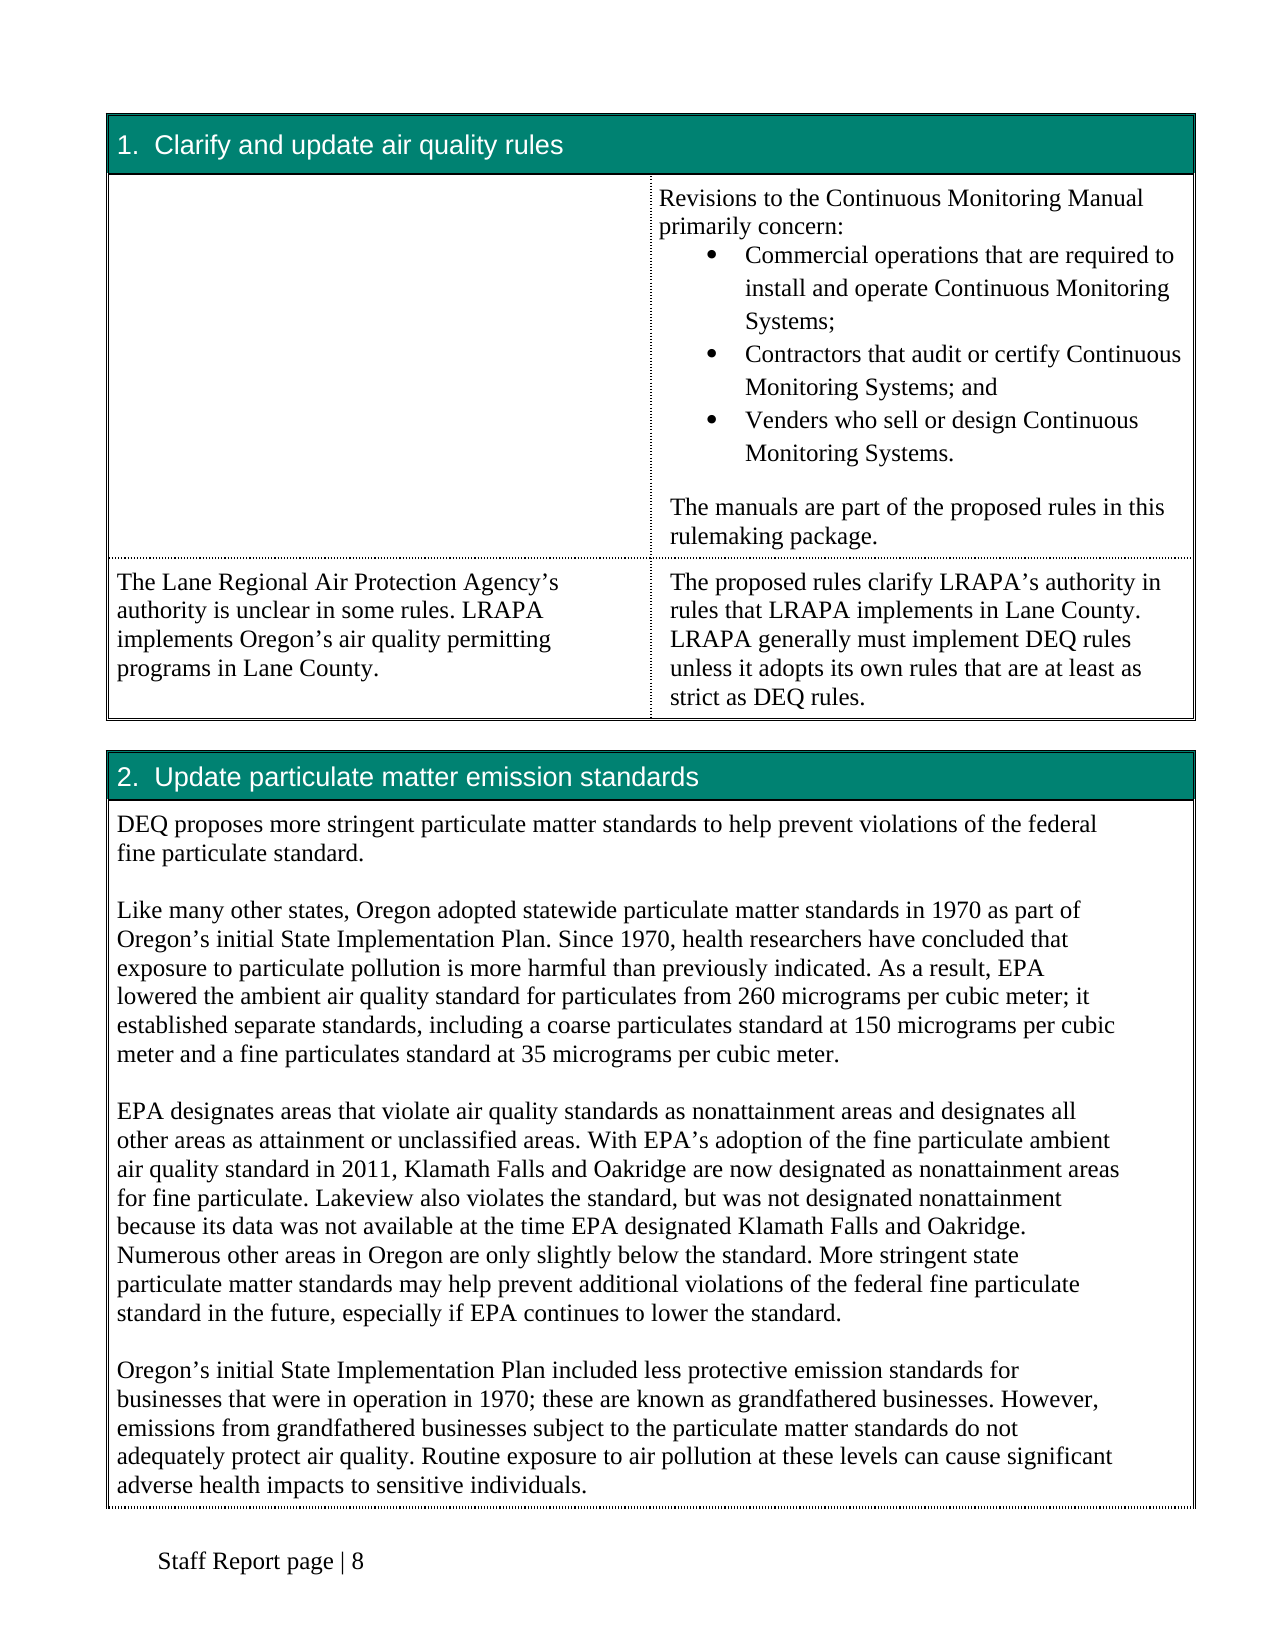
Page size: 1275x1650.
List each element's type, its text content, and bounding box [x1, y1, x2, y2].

table_cell [109, 175, 651, 557]
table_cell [651, 175, 1193, 557]
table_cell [109, 801, 1193, 1506]
table_header Clarify and update air quality rules [109, 116, 1193, 173]
table_header Update particulate matter emission standards [109, 753, 1193, 799]
table_cell The Lane Regional Air Protection Agency’s authority is unclear in some rules. LRAPA implements Oregon’s air quality permitting programs in Lane County. [109, 557, 651, 718]
table_cell The proposed rules clarify LRAPA’s authority in rules that LRAPA implements in Lane County. LRAPA generally must implement DEQ rules unless it adopts its own rules that are at least as strict as DEQ rules. [651, 557, 1193, 718]
